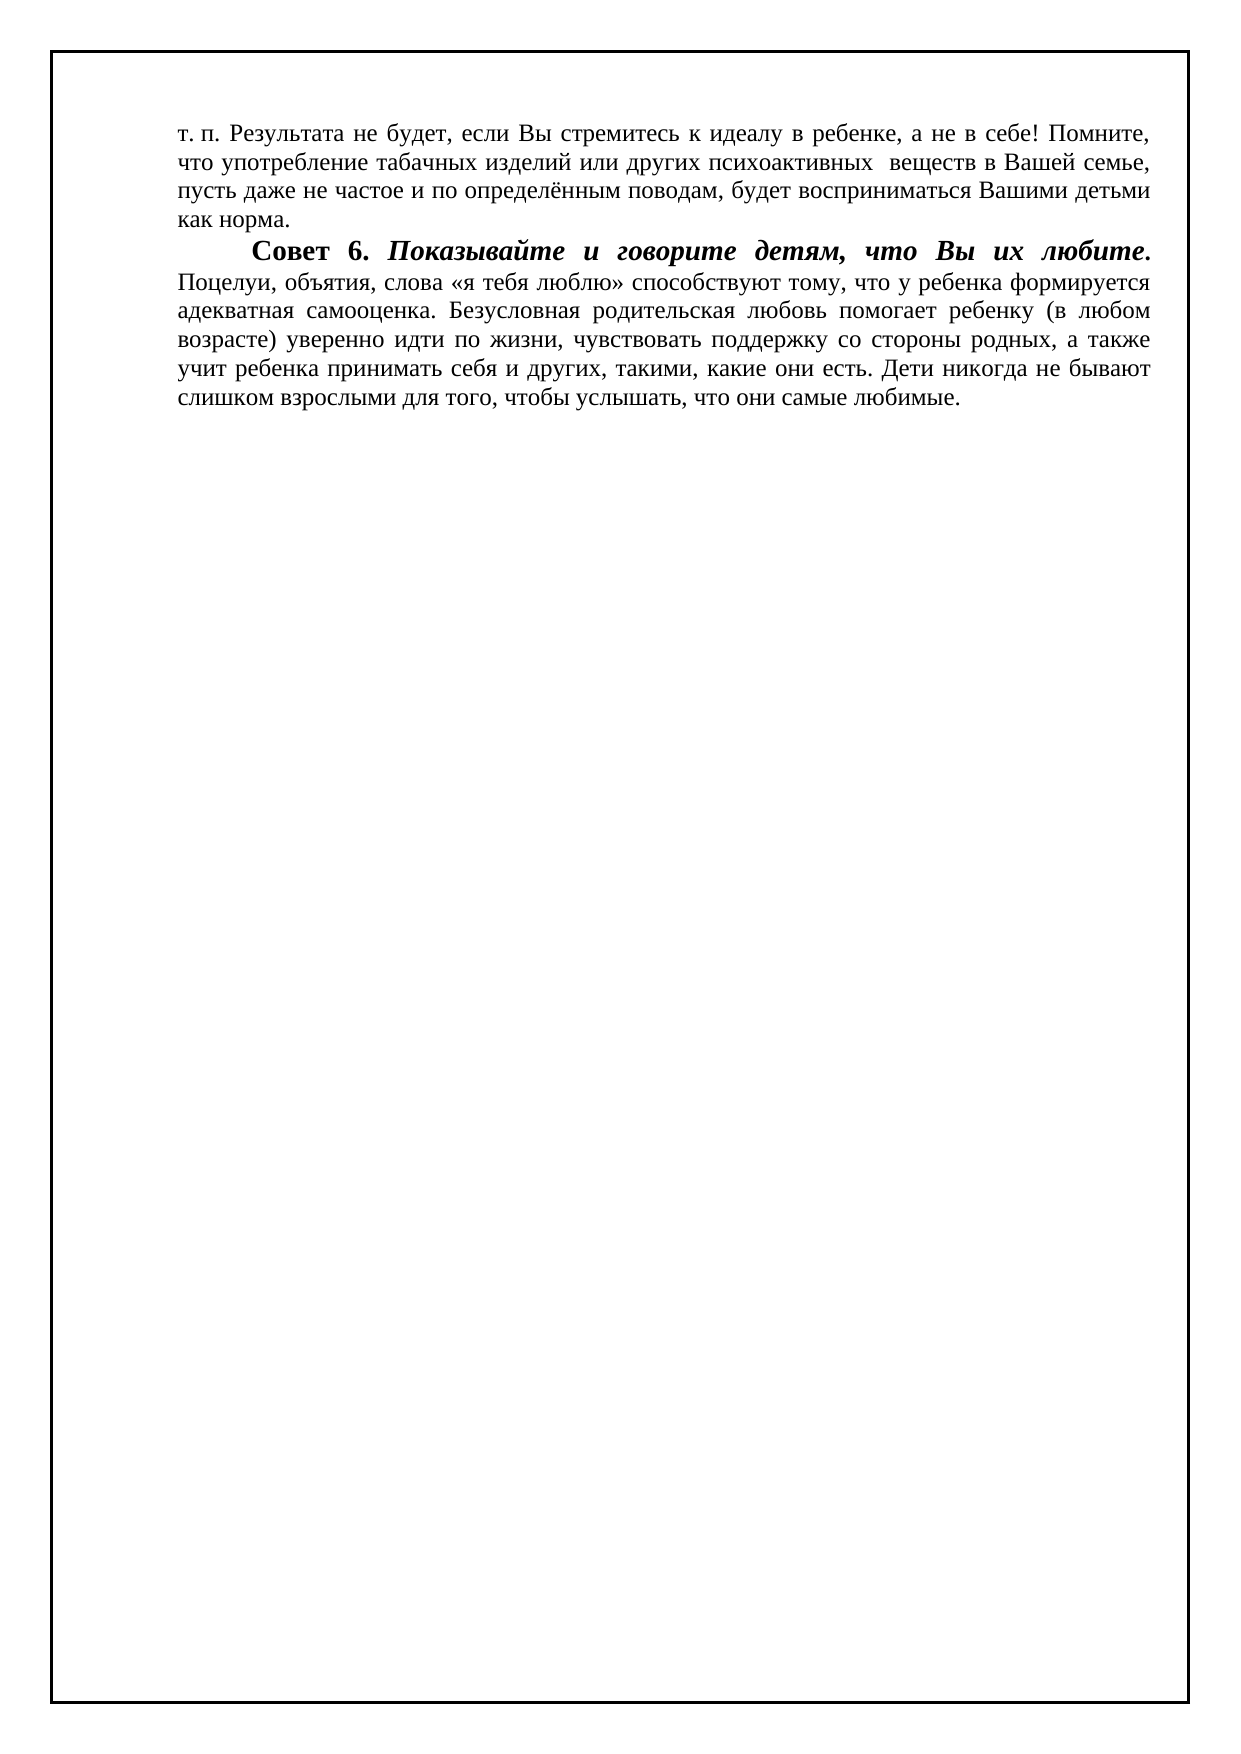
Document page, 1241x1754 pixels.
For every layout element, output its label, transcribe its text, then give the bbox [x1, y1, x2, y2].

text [177, 118, 1152, 233]
text Совет 6. Показывайте и говорите детям, что Вы их любите. Поцелуи, объятия, слова «я тебя люблю» способствуют тому, что у ребенка формируется адекватная самооценка. Безусловная родительская любовь помогает ребенку (в любом возрасте) уверенно идти по жизни, чувствовать поддержку со стороны родных, а также учит ребенка принимать себя и других, такими, какие они есть. Дети никогда не бывают слишком взрослыми для того, чтобы услышать, что они самые любимые. [177, 233, 1152, 410]
